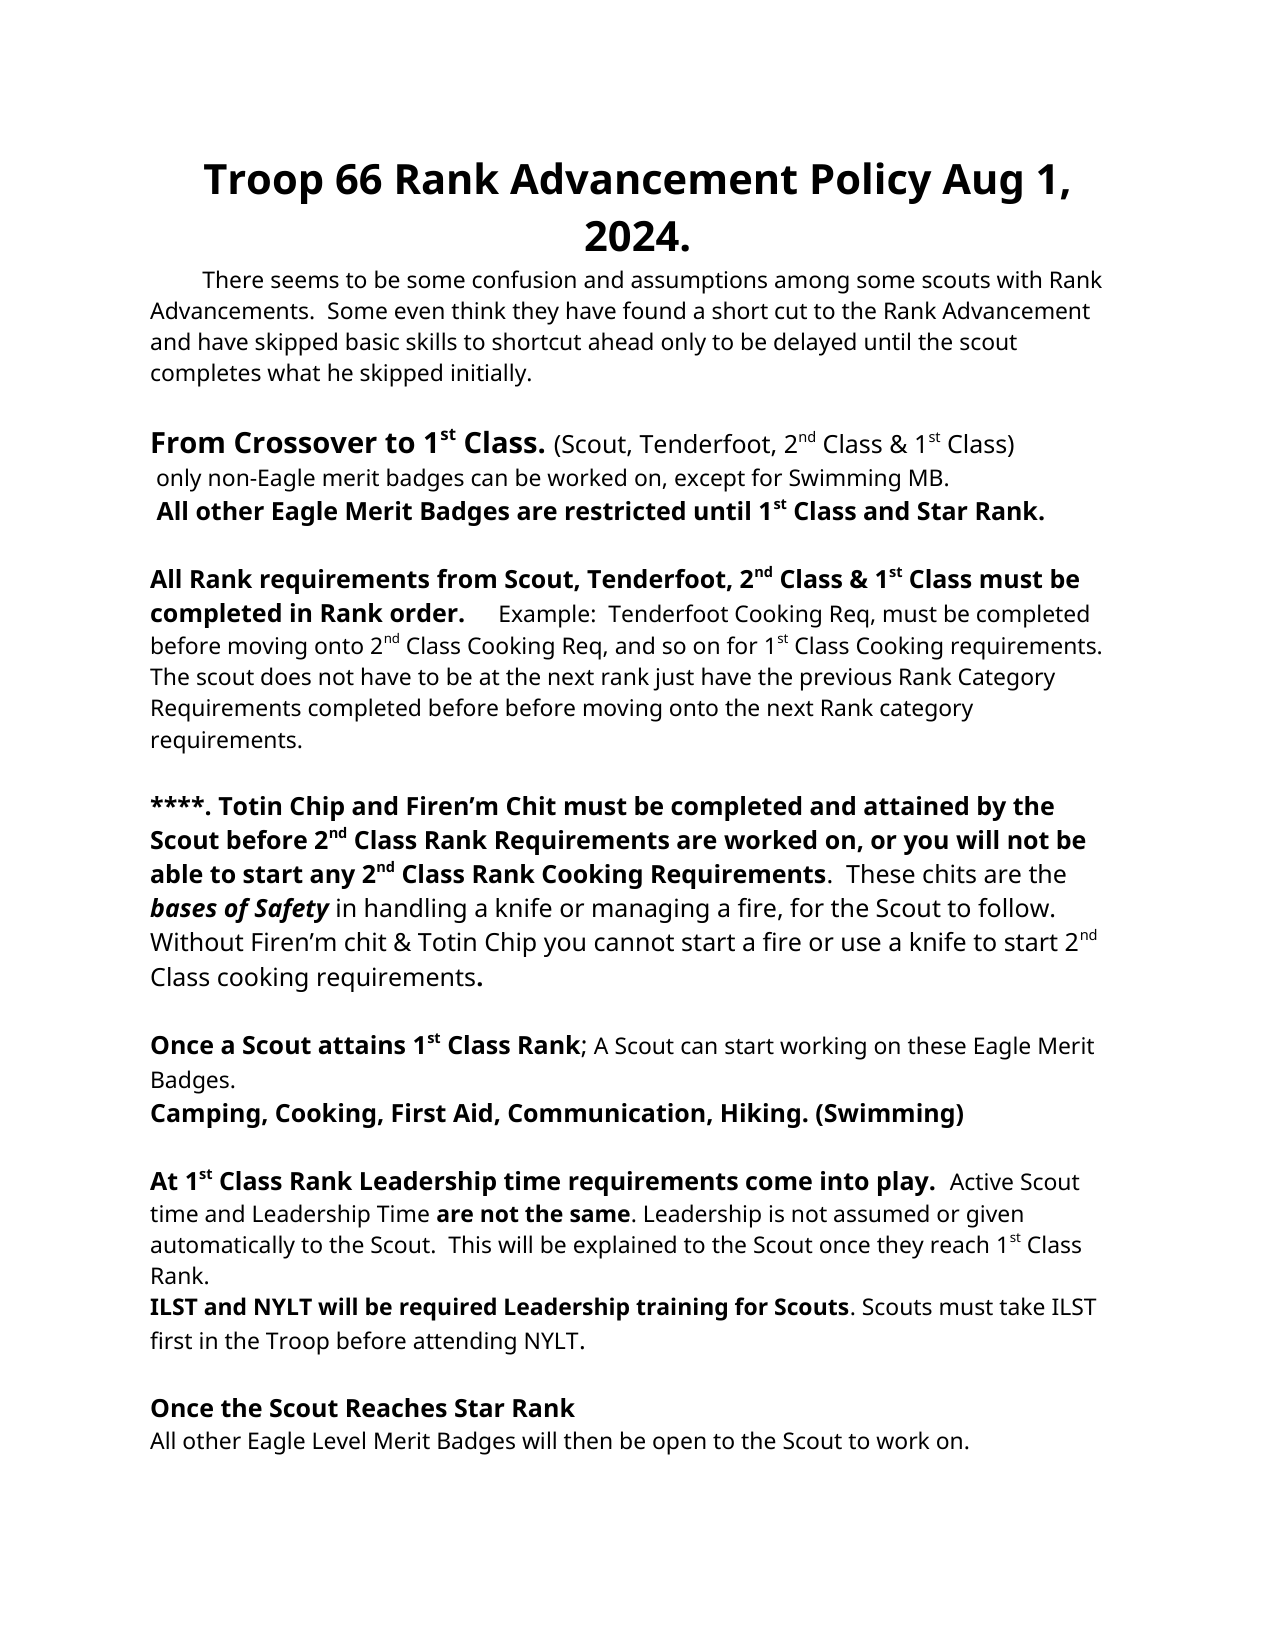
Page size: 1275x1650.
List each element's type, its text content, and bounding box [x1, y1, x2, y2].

text only non-Eagle merit badges can be worked on, except for Swimming MB. [150, 462, 1125, 493]
text At 1st Class Rank Leadership time requirements come into play. Active Scout time and Leadership Time are not the same. Leadership is not assumed or given automatically to the Scout. This will be explained to the Scout once they reach 1st Class Rank. [150, 1163, 1125, 1291]
text All other Eagle Merit Badges are restricted until 1st Class and Star Rank. [150, 493, 1125, 528]
text Troop 66 Rank Advancement Policy Aug 1, 2024. [150, 150, 1125, 263]
text ****. Totin Chip and Firen’m Chit must be completed and attained by the Scout before 2nd Class Rank Requirements are worked on, or you will not be able to start any 2nd Class Rank Cooking Requirements. These chits are the bases of Safety in handling a knife or managing a fire, for the Scout to follow. Without Firen’m chit & Totin Chip you cannot start a fire or use a knife to start 2nd Class cooking requirements. [150, 789, 1125, 993]
text From Crossover to 1st Class. (Scout, Tenderfoot, 2nd Class & 1st Class) [150, 423, 1125, 462]
text All Rank requirements from Scout, Tenderfoot, 2nd Class & 1st Class must be completed in Rank order. Example: Tenderfoot Cooking Req, must be completed before moving onto 2nd Class Cooking Req, and so on for 1st Class Cooking requirements. The scout does not have to be at the next rank just have the previous Rank Category Requirements completed before before moving onto the next Rank category requirements. [150, 562, 1125, 755]
text There seems to be some confusion and assumptions among some scouts with Rank Advancements. Some even think they have found a short cut to the Rank Advancement and have skipped basic skills to shortcut ahead only to be delayed until the scout completes what he skipped initially. [150, 263, 1125, 388]
text All other Eagle Level Merit Badges will then be open to the Scout to work on. [150, 1425, 1125, 1456]
text Once the Scout Reaches Star Rank [150, 1391, 1125, 1425]
text ILST and NYLT will be required Leadership training for Scouts. Scouts must take ILST first in the Troop before attending NYLT. [150, 1291, 1125, 1357]
text Once a Scout attains 1st Class Rank; A Scout can start working on these Eagle Merit Badges. [150, 1027, 1125, 1095]
text Camping, Cooking, First Aid, Communication, Hiking. (Swimming) [150, 1095, 1125, 1129]
